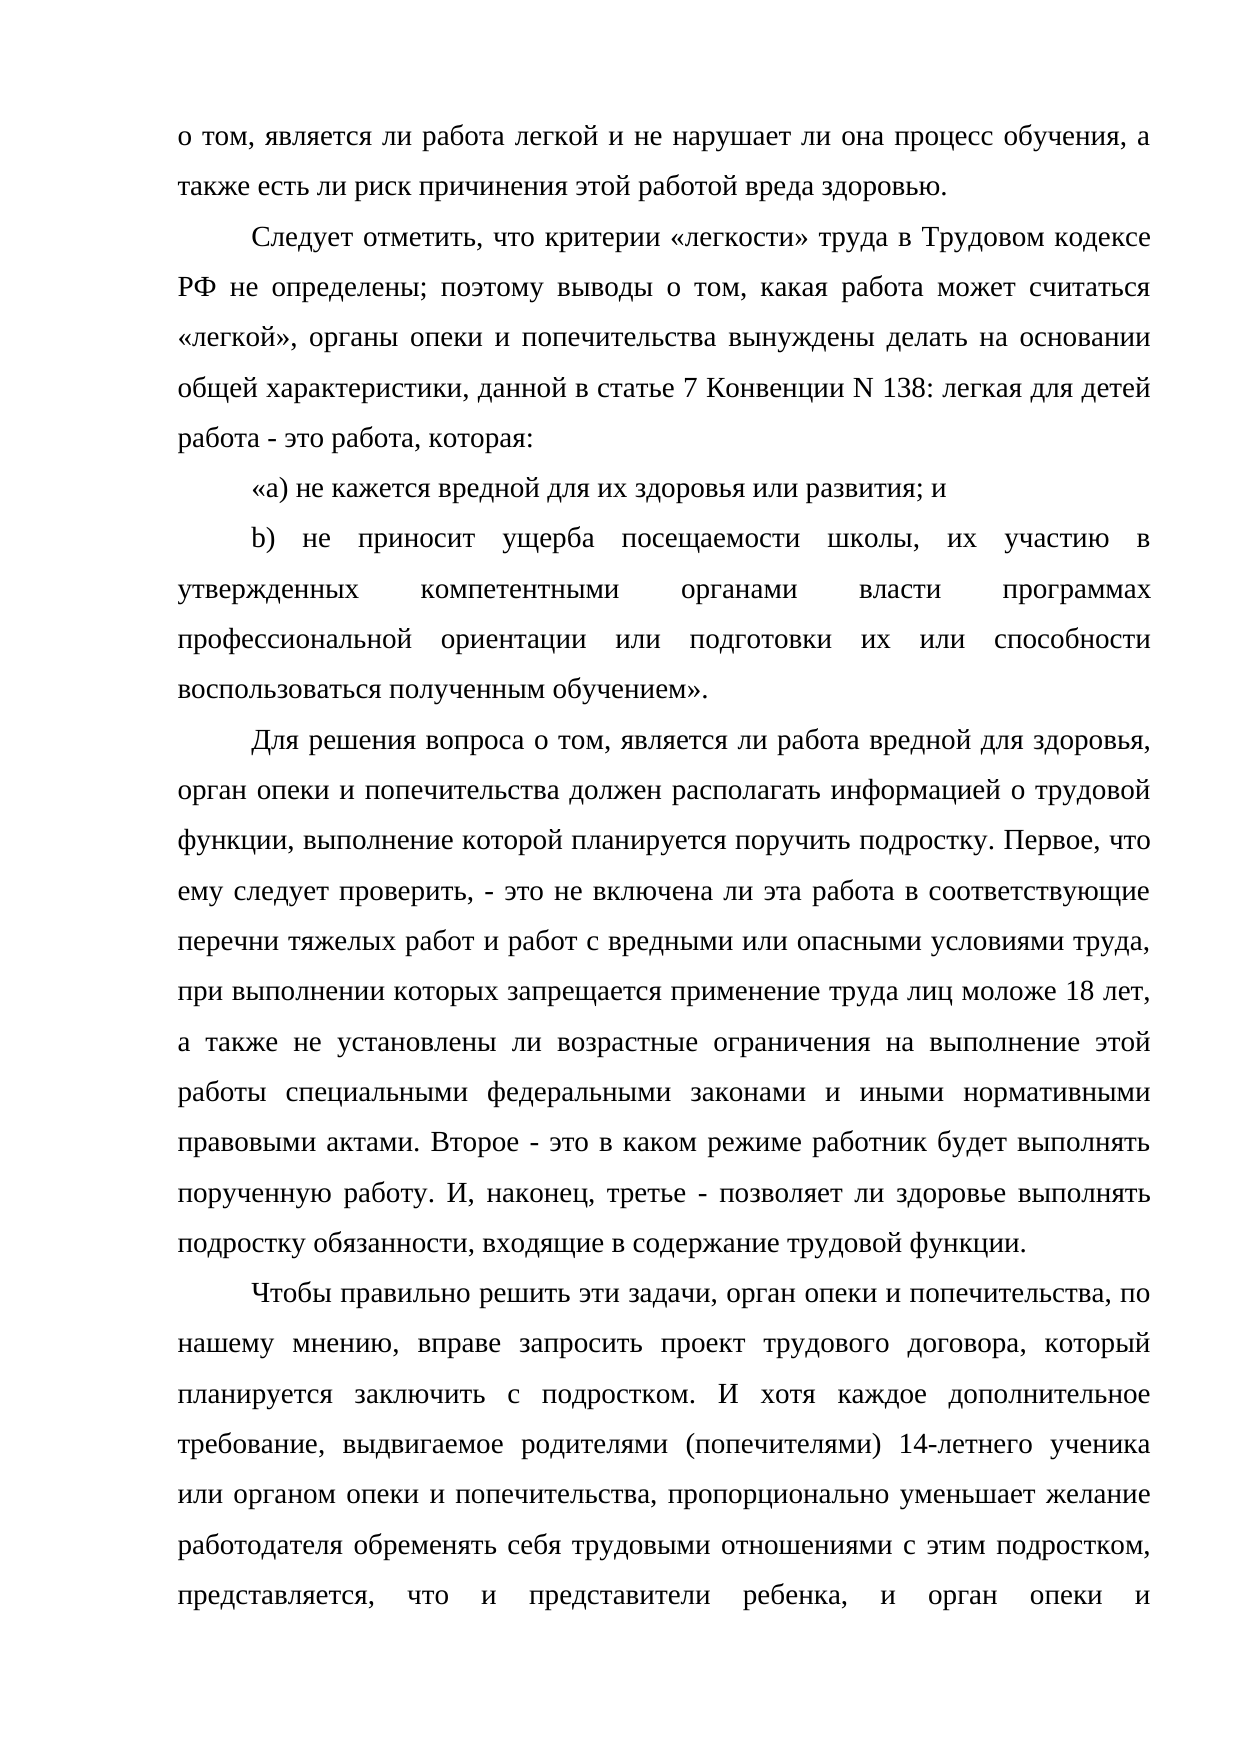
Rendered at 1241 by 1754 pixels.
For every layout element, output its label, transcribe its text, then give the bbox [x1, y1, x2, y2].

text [177, 118, 1152, 202]
text Для решения вопроса о том, является ли работа вредной для здоровья, орган опеки и попечительства должен располагать информацией о трудовой функции, выполнение которой планируется поручить подростку. Первое, что ему следует проверить, - это не включена ли эта работа в соответствующие перечни тяжелых работ и работ с вредными или опасными условиями труда, при выполнении которых запрещается применение труда лиц моложе 18 лет, а также не установлены ли возрастные ограничения на выполнение этой работы специальными федеральными законами и иными нормативными правовыми актами. Второе - это в каком режиме работник будет выполнять порученную работу. И, наконец, третье - позволяет ли здоровье выполнять подростку обязанности, входящие в содержание трудовой функции. [177, 722, 1152, 1258]
text b) не приносит ущерба посещаемости школы, их участию в утвержденных компетентными органами власти программах профессиональной ориентации или подготовки их или способности воспользоваться полученным обучением». [177, 521, 1152, 705]
text Следует отметить, что критерии «легкости» труда в Трудовом кодексе РФ не определены; поэтому выводы о том, какая работа может считаться «легкой», органы опеки и попечительства вынуждены делать на основании общей характеристики, данной в статье 7 Конвенции N 138: легкая для детей работа - это работа, которая: [177, 219, 1152, 453]
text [177, 1275, 1152, 1611]
text «а) не кажется вредной для их здоровья или развития; и [177, 470, 1152, 504]
